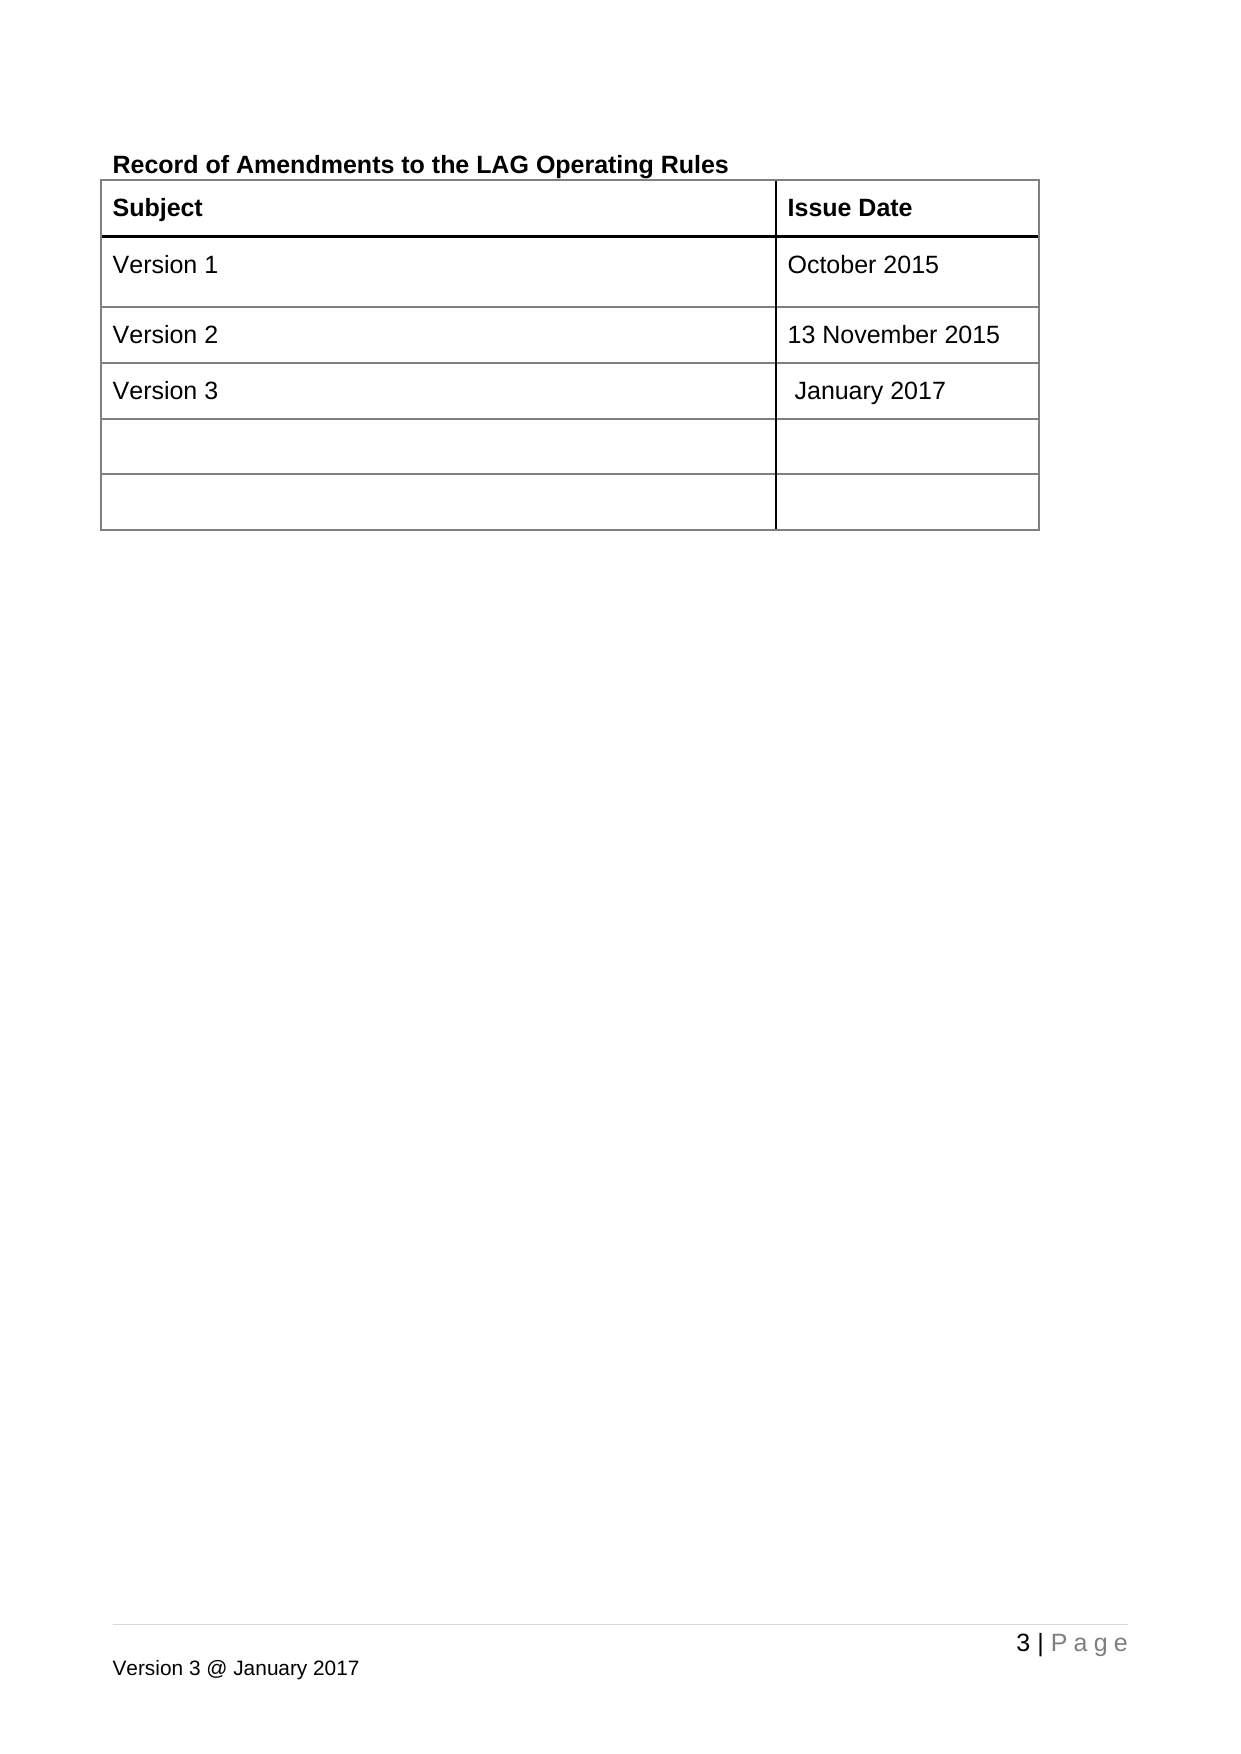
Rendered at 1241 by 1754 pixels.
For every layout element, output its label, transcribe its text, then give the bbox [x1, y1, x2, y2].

table_cell Version 1 [102, 238, 775, 306]
table_cell [102, 475, 775, 529]
table_cell January 2017 [777, 364, 1038, 417]
table_header Subject [102, 181, 775, 234]
table_cell Version 2 [102, 308, 775, 362]
table_cell [777, 420, 1038, 473]
table_cell [777, 475, 1038, 529]
table_cell October 2015 [777, 238, 1038, 306]
subtitle Record of Amendments to the LAG Operating Rules [112, 150, 1128, 179]
table_cell [102, 420, 775, 473]
table_cell Version 3 [102, 364, 775, 417]
table_header Issue Date [777, 181, 1038, 234]
table_cell 13 November 2015 [777, 308, 1038, 362]
